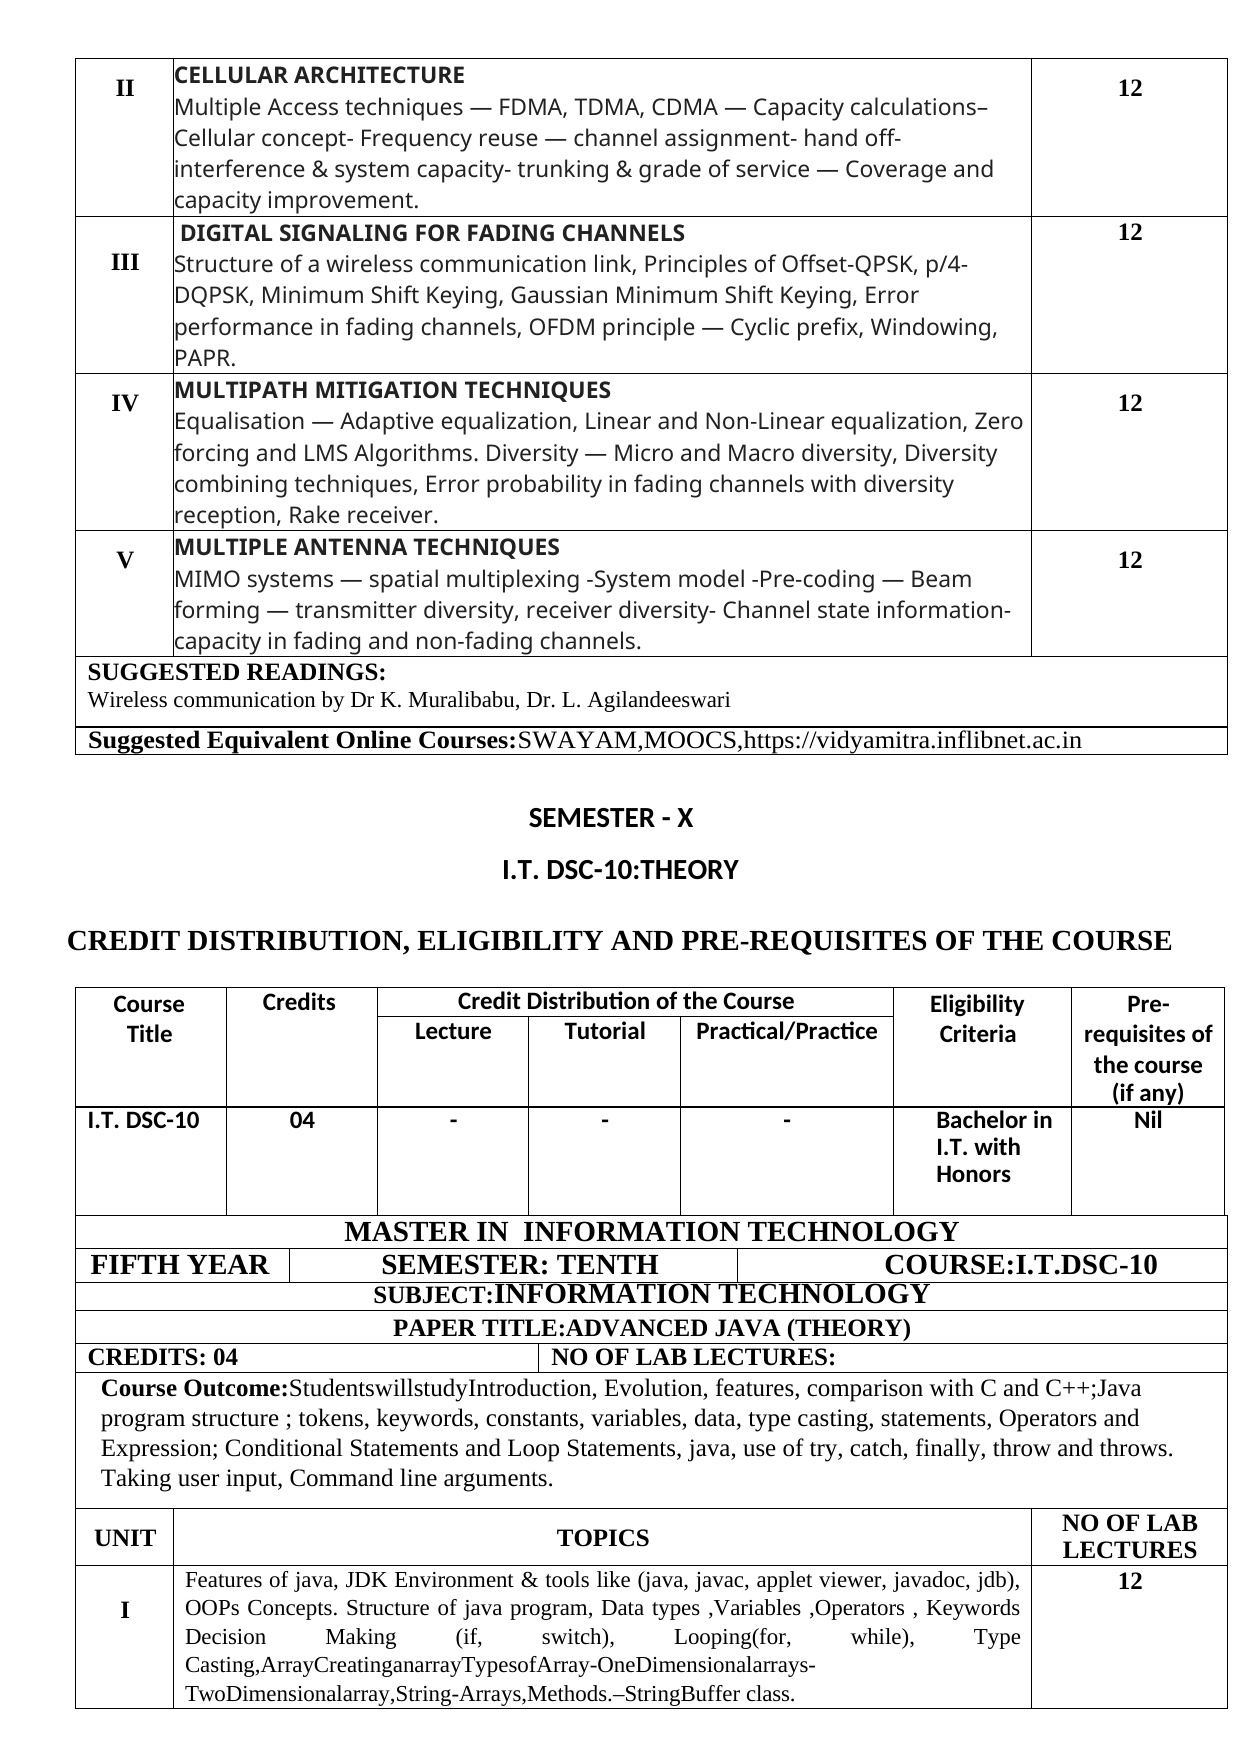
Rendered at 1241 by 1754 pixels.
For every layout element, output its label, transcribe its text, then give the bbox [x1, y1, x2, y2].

table_cell V [76, 531, 173, 656]
table_cell SUBJECT:INFORMATION TECHNOLOGY [76, 1283, 1227, 1310]
table_cell NO OF LAB LECTURES [1032, 1509, 1227, 1565]
table_cell Suggested Equivalent Online Courses:SWAYAM,MOOCS,https://vidyamitra.inflibnet.ac.in [76, 728, 1227, 754]
table_header Credit Distribution of the Course [378, 988, 893, 1016]
table_cell - [529, 1108, 680, 1215]
table_cell 12 [1032, 374, 1227, 530]
table_cell 12 [1032, 1566, 1227, 1708]
table_cell I [76, 1566, 173, 1708]
text CREDIT DISTRIBUTION, ELIGIBILITY AND PRE-REQUISITES OF THE COURSE [67, 923, 1205, 957]
table_cell Bachelor in I.T. with Honors [894, 1108, 1071, 1215]
table_cell SUGGESTED READINGS: Wireless communication by Dr K. Muralibabu, Dr. L. Agilandeeswari [76, 657, 1227, 726]
table_cell Course Outcome:StudentswillstudyIntroduction, Evolution, features, comparison with C and C++;Java program structure ; tokens, keywords, constants, variables, data, type casting, statements, Operators and Expression; Conditional Statements and Loop Statements, java, use of try, catch, finally, throw and throws. Taking user input, Command line arguments. [76, 1373, 1227, 1508]
table_cell MASTER IN INFORMATION TECHNOLOGY [76, 1216, 1227, 1248]
table_cell NO OF LAB LECTURES: [539, 1344, 1227, 1372]
table_cell - [681, 1108, 893, 1215]
table_cell PAPER TITLE:ADVANCED JAVA (THEORY) [76, 1311, 1227, 1343]
table_header CourseTitle [76, 988, 226, 1106]
table_cell TOPICS [174, 1509, 1031, 1565]
table_cell I.T. DSC-10 [76, 1108, 226, 1215]
table_cell 12 [1032, 59, 1227, 216]
table_cell - [378, 1108, 528, 1215]
table_header Pre-requisites of the course (if any) [1072, 988, 1224, 1106]
table_cell III [76, 217, 173, 373]
table_cell COURSE:I.T.DSC-10 [738, 1249, 1227, 1282]
table_cell Practical/Practice [681, 1017, 893, 1106]
table_cell UNIT [76, 1509, 173, 1565]
table_header Credits [227, 988, 377, 1106]
table_cell MULTIPATH MITIGATION TECHNIQUES Equalisation — Adaptive equalization, Linear and Non-Linear equalization, Zero forcing and LMS Algorithms. Diversity — Micro and Macro diversity, Diversity combining techniques, Error probability in fading channels with diversity reception, Rake receiver. [174, 374, 1031, 530]
table_cell CELLULAR ARCHITECTURE Multiple Access techniques — FDMA, TDMA, CDMA — Capacity calculations–Cellular concept- Frequency reuse — channel assignment- hand off- interference & system capacity- trunking & grade of service — Coverage and capacity improvement. [174, 59, 1031, 216]
table_cell MULTIPLE ANTENNA TECHNIQUES MIMO systems — spatial multiplexing -System model -Pre-coding — Beam forming — transmitter diversity, receiver diversity- Channel state information-capacity in fading and non-fading channels. [174, 531, 1031, 656]
table_cell II [76, 59, 173, 216]
table_cell DIGITAL SIGNALING FOR FADING CHANNELS Structure of a wireless communication link, Principles of Offset-QPSK, p/4-DQPSK, Minimum Shift Keying, Gaussian Minimum Shift Keying, Error performance in fading channels, OFDM principle — Cyclic prefix, Windowing, PAPR. [174, 217, 1031, 373]
table_cell Features of java, JDK Environment & tools like (java, javac, applet viewer, javadoc, jdb), OOPs Concepts. Structure of java program, Data types ,Variables ,Operators , Keywords Decision Making (if, switch), Looping(for, while), Type Casting,ArrayCreatinganarrayTypesofArray-OneDimensionalarrays-TwoDimensionalarray,String-Arrays,Methods.–StringBuffer class. [174, 1566, 1031, 1708]
table_cell CREDITS: 04 [76, 1344, 538, 1372]
table_header EligibilityCriteria [894, 988, 1071, 1106]
table_cell SEMESTER: TENTH [290, 1249, 737, 1282]
subtitle I.T. DSC-10:THEORY [83, 851, 1157, 887]
subtitle SEMESTER - X [64, 799, 1157, 834]
table_cell FIFTH YEAR [76, 1249, 289, 1282]
table_cell 12 [1032, 217, 1227, 373]
table_cell IV [76, 374, 173, 530]
table_cell 04 [227, 1108, 377, 1215]
table_cell 12 [1032, 531, 1227, 656]
table_cell Tutorial [529, 1017, 680, 1106]
table_cell Lecture [378, 1017, 528, 1106]
table_cell Nil [1072, 1108, 1224, 1215]
